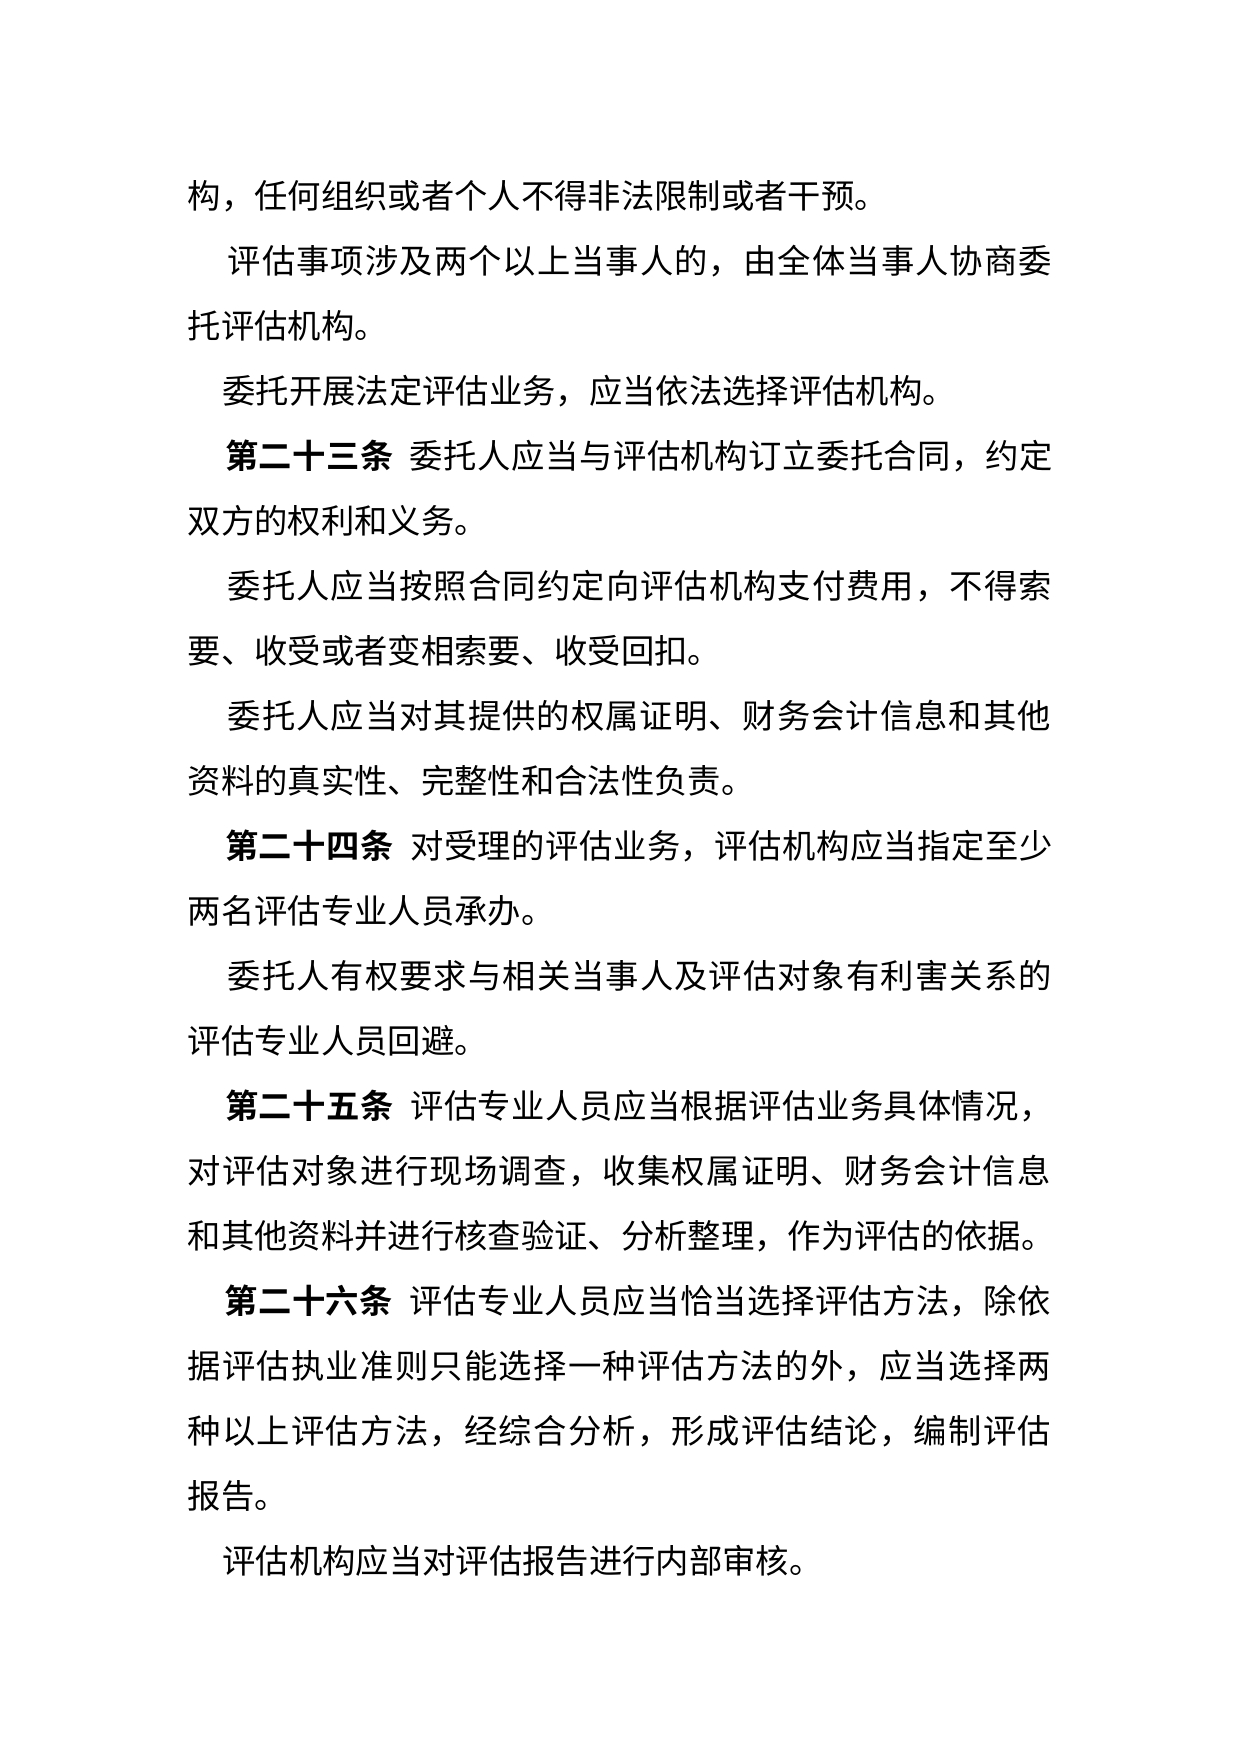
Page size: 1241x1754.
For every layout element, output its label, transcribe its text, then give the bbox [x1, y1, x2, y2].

text 第二十六条 评估专业人员应当恰当选择评估方法，除依据评估执业准则只能选择一种评估方法的外，应当选择两种以上评估方法，经综合分析，形成评估结论，编制评估报告。 [187, 1267, 1053, 1527]
text 第二十三条 委托人应当与评估机构订立委托合同，约定双方的权利和义务。 [187, 422, 1053, 552]
text 第二十四条 对受理的评估业务，评估机构应当指定至少两名评估专业人员承办。 [187, 812, 1053, 942]
text 委托人应当按照合同约定向评估机构支付费用，不得索要、收受或者变相索要、收受回扣。 [187, 552, 1053, 682]
text 委托开展法定评估业务，应当依法选择评估机构。 [187, 357, 1053, 422]
text 委托人应当对其提供的权属证明、财务会计信息和其他资料的真实性、完整性和合法性负责。 [187, 682, 1053, 812]
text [187, 162, 1053, 227]
text 评估事项涉及两个以上当事人的，由全体当事人协商委托评估机构。 [187, 227, 1053, 357]
text 委托人有权要求与相关当事人及评估对象有利害关系的评估专业人员回避。 [187, 942, 1053, 1072]
text 第二十五条 评估专业人员应当根据评估业务具体情况，对评估对象进行现场调查，收集权属证明、财务会计信息和其他资料并进行核查验证、分析整理，作为评估的依据。 [187, 1072, 1053, 1267]
text 评估机构应当对评估报告进行内部审核。 [187, 1527, 1053, 1592]
